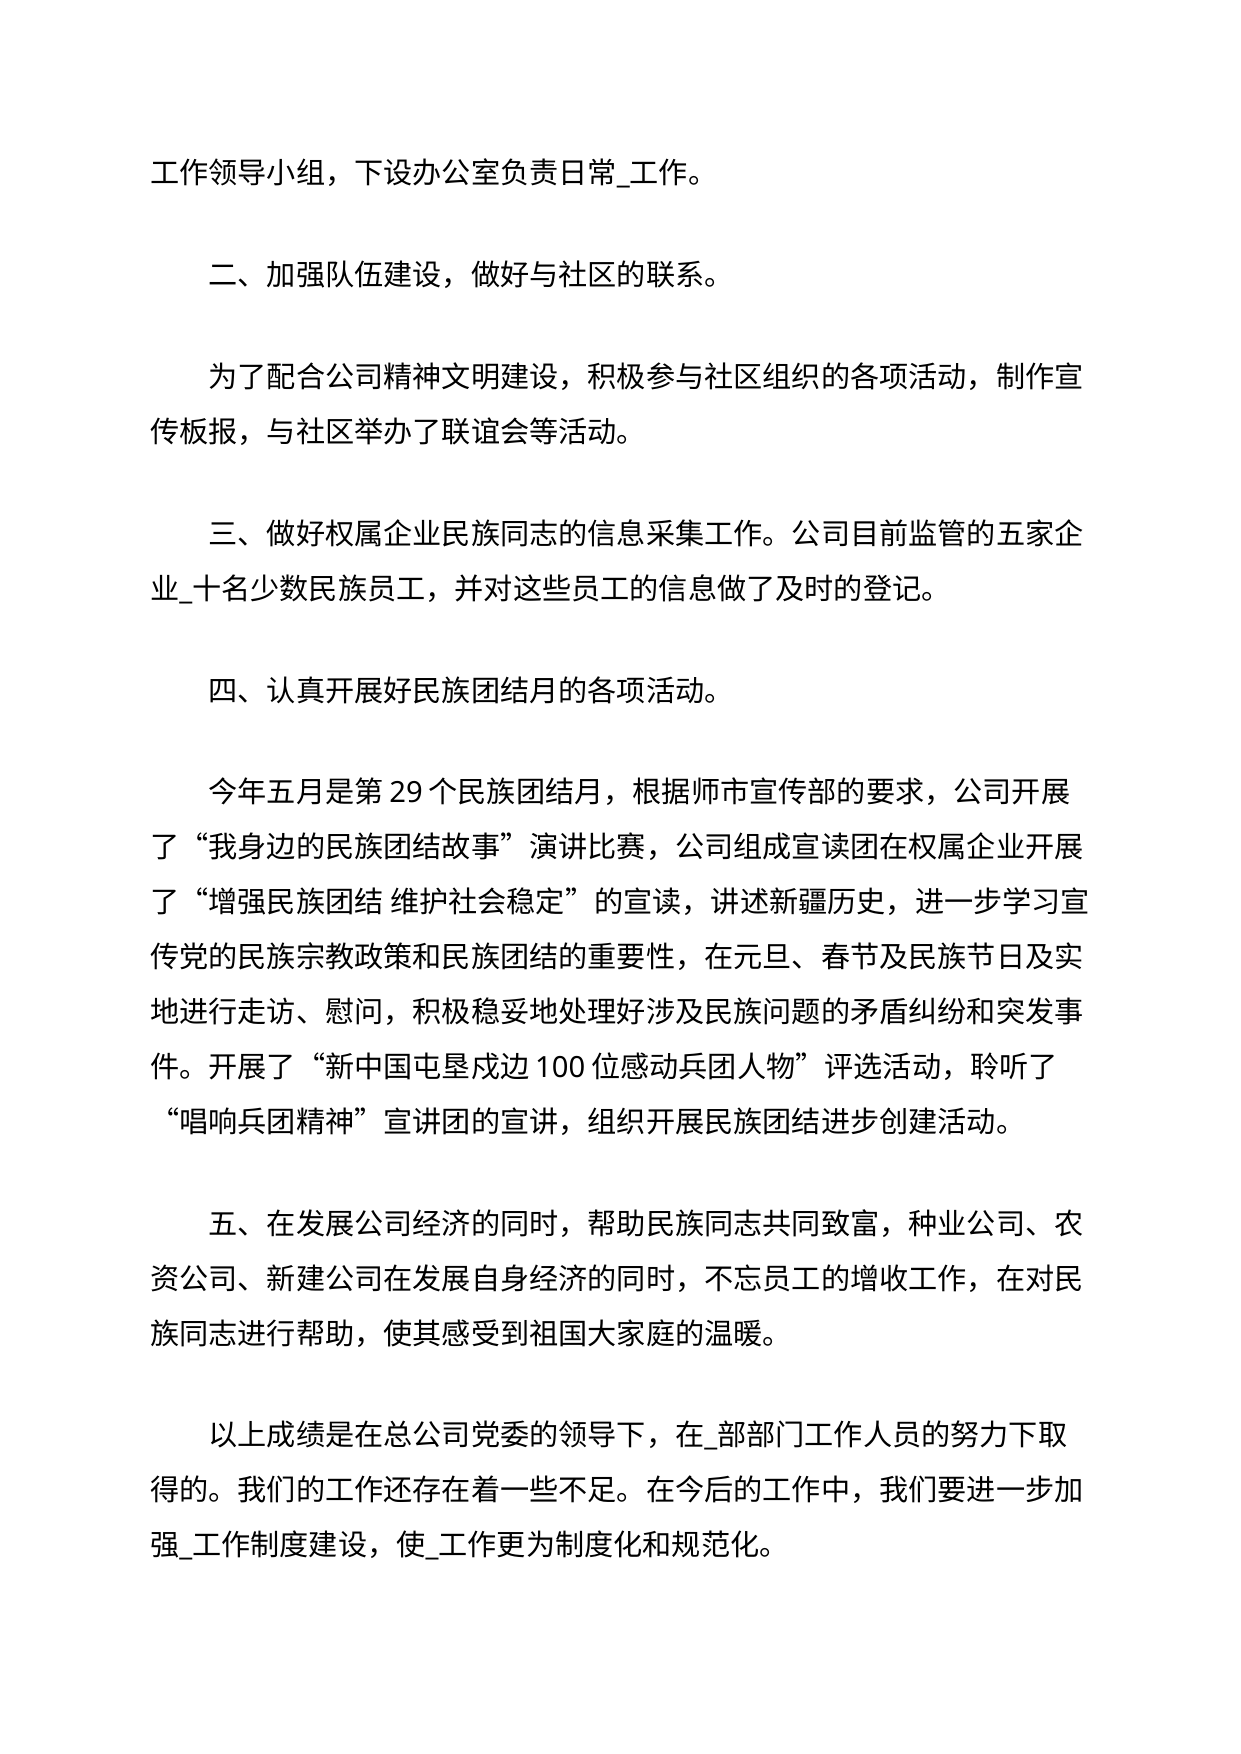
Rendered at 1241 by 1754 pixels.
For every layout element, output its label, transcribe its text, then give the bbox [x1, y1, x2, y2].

text 五、在发展公司经济的同时，帮助民族同志共同致富，种业公司、农资公司、新建公司在发展自身经济的同时，不忘员工的增收工作，在对民族同志进行帮助，使其感受到祖国大家庭的温暖。 [150, 1200, 1090, 1352]
text 二、加强队伍建设，做好与社区的联系。 [150, 252, 1090, 294]
text 三、做好权属企业民族同志的信息采集工作。公司目前监管的五家企业_十名少数民族员工，并对这些员工的信息做了及时的登记。 [150, 510, 1090, 608]
text 以上成绩是在总公司党委的领导下，在_部部门工作人员的努力下取得的。我们的工作还存在着一些不足。在今后的工作中，我们要进一步加强_工作制度建设，使_工作更为制度化和规范化。 [150, 1412, 1090, 1564]
text 四、认真开展好民族团结月的各项活动。 [150, 667, 1090, 709]
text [150, 150, 1090, 192]
text 为了配合公司精神文明建设，积极参与社区组织的各项活动，制作宣传板报，与社区举办了联谊会等活动。 [150, 354, 1090, 451]
text 今年五月是第29个民族团结月，根据师市宣传部的要求，公司开展了“我身边的民族团结故事”演讲比赛，公司组成宣读团在权属企业开展了“增强民族团结 维护社会稳定”的宣读，讲述新疆历史，进一步学习宣传党的民族宗教政策和民族团结的重要性，在元旦、春节及民族节日及实地进行走访、慰问，积极稳妥地处理好涉及民族问题的矛盾纠纷和突发事件。开展了“新中国屯垦戍边100位感动兵团人物”评选活动，聆听了“唱响兵团精神”宣讲团的宣讲，组织开展民族团结进步创建活动。 [150, 769, 1090, 1141]
